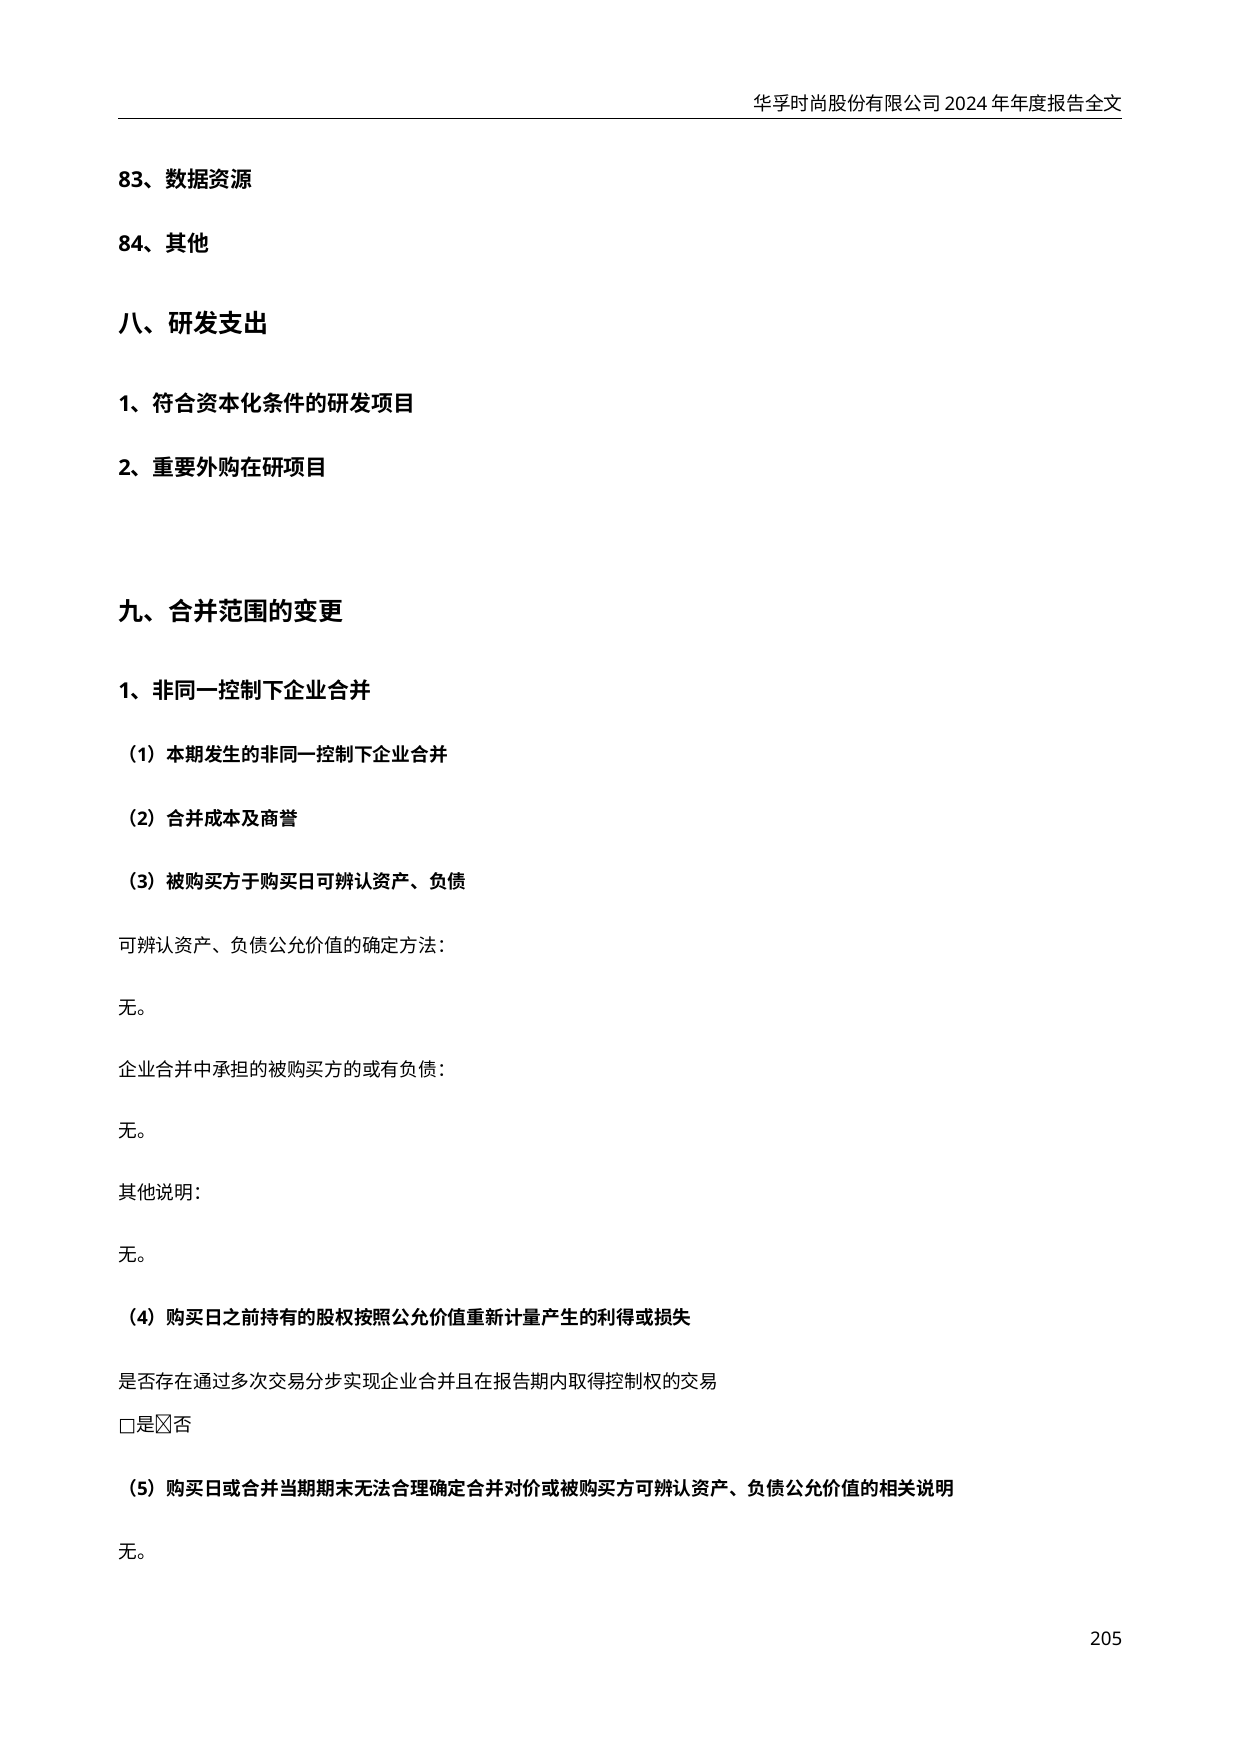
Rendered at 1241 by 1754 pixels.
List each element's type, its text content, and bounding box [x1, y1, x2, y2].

text （5）购买日或合并当期期末无法合理确定合并对价或被购买方可辨认资产、负债公允价值的相关说明 [118, 1471, 1122, 1503]
text （2）合并成本及商誉 [118, 801, 1122, 833]
text 无。 [118, 990, 1122, 1022]
text （3）被购买方于购买日可辨认资产、负债 [118, 864, 1122, 897]
subtitle 84、其他 [118, 226, 1122, 258]
subtitle 83、数据资源 [118, 162, 1122, 194]
text □是否 [118, 1407, 1122, 1439]
text （4）购买日之前持有的股权按照公允价值重新计量产生的利得或损失 [118, 1300, 1122, 1333]
text 无。 [118, 1113, 1122, 1146]
subtitle 八、研发支出 [118, 289, 1122, 354]
text 其他说明： [118, 1175, 1122, 1207]
subtitle 2、重要外购在研项目 [118, 449, 1122, 482]
text 企业合并中承担的被购买方的或有负债： [118, 1052, 1122, 1084]
text 是否存在通过多次交易分步实现企业合并且在报告期内取得控制权的交易 [118, 1364, 1122, 1397]
subtitle 1、非同一控制下企业合并 [118, 673, 1122, 706]
text （1）本期发生的非同一控制下企业合并 [118, 737, 1122, 769]
text 可辨认资产、负债公允价值的确定方法： [118, 928, 1122, 961]
subtitle 九、合并范围的变更 [118, 577, 1122, 642]
text 无。 [118, 1534, 1122, 1567]
subtitle 1、符合资本化条件的研发项目 [118, 386, 1122, 418]
text 无。 [118, 1237, 1122, 1269]
